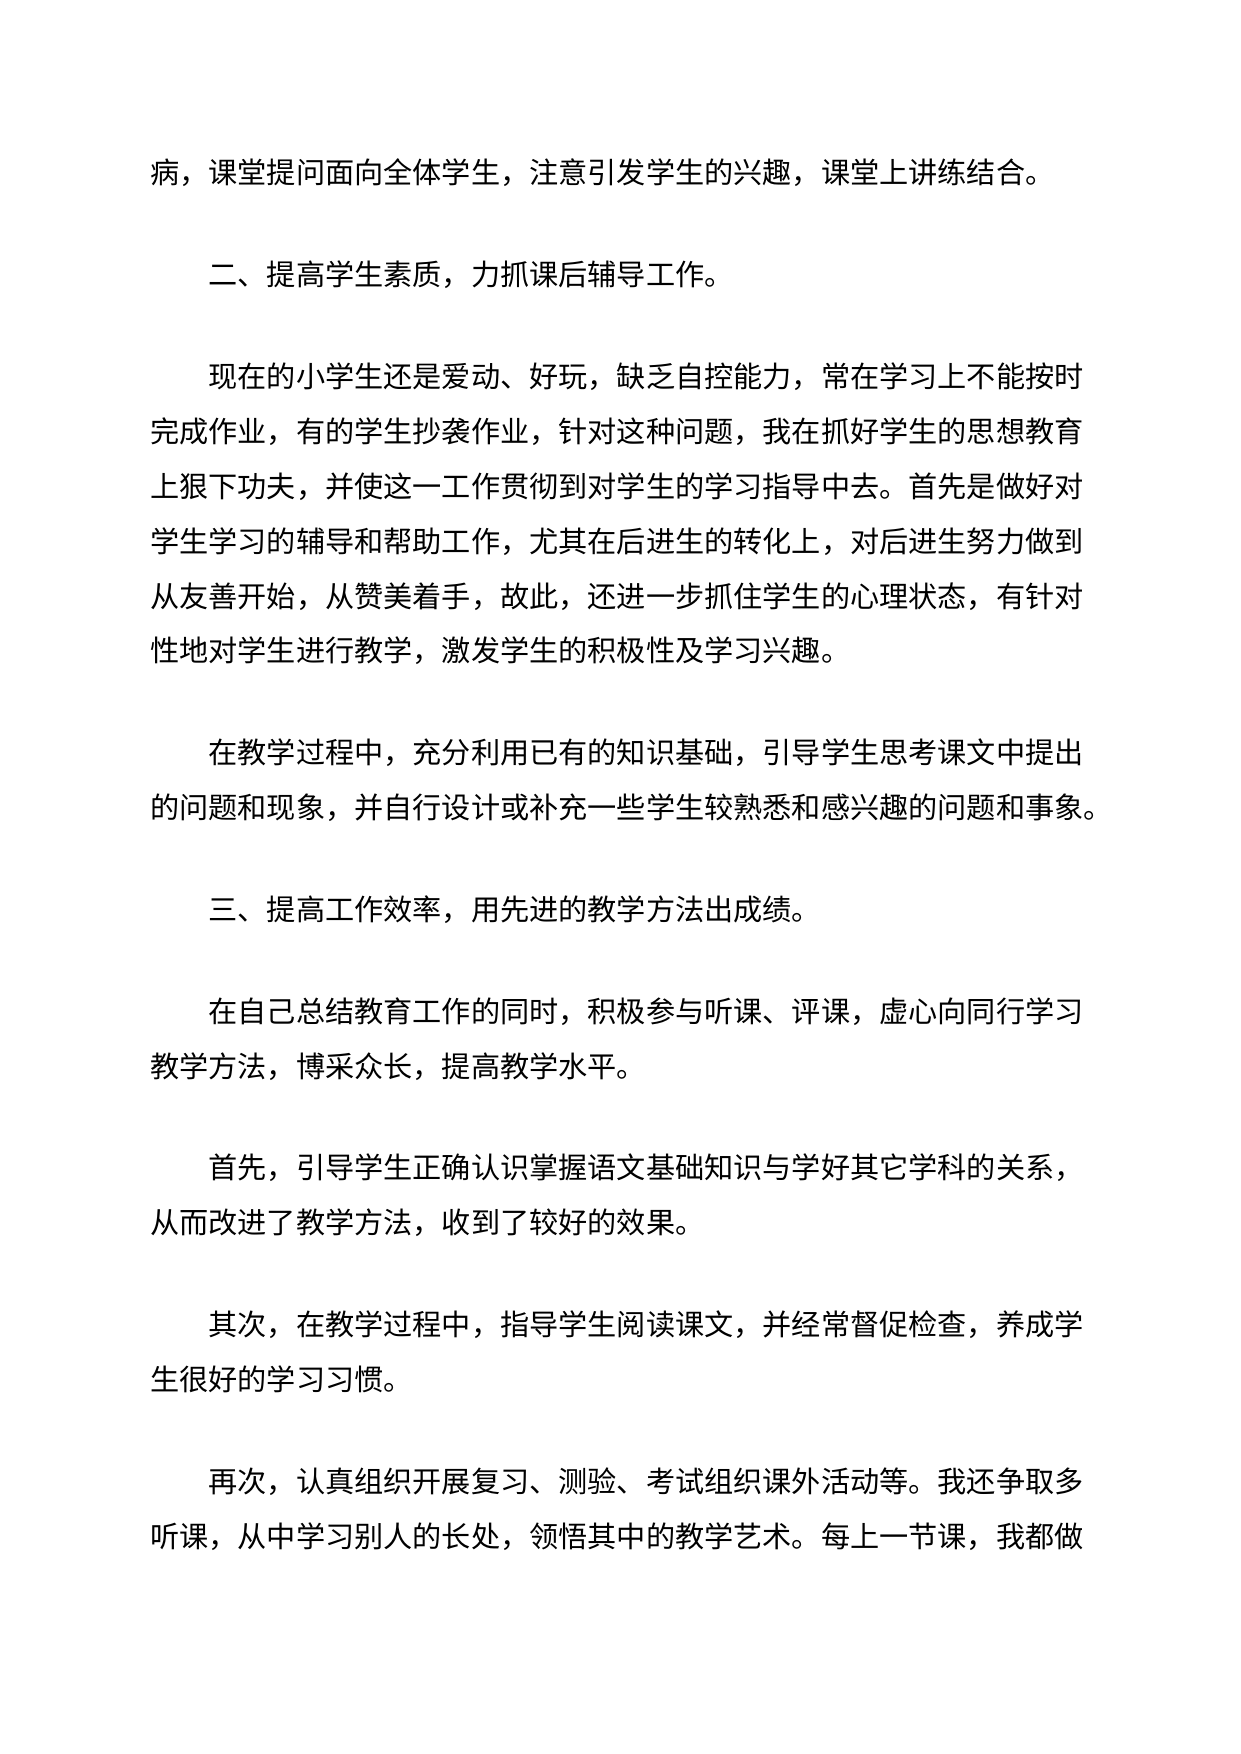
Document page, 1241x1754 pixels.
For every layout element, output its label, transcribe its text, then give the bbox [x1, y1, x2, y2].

text 在教学过程中，充分利用已有的知识基础，引导学生思考课文中提出的问题和现象，并自行设计或补充一些学生较熟悉和感兴趣的问题和事象。 [150, 730, 1090, 827]
text 其次，在教学过程中，指导学生阅读课文，并经常督促检查，养成学生很好的学习习惯。 [150, 1302, 1090, 1399]
text 三、提高工作效率，用先进的教学方法出成绩。 [150, 886, 1090, 929]
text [150, 1458, 1090, 1555]
text 二、提高学生素质，力抓课后辅导工作。 [150, 252, 1090, 294]
text 现在的小学生还是爱动、好玩，缺乏自控能力，常在学习上不能按时完成作业，有的学生抄袭作业，针对这种问题，我在抓好学生的思想教育上狠下功夫，并使这一工作贯彻到对学生的学习指导中去。首先是做好对学生学习的辅导和帮助工作，尤其在后进生的转化上，对后进生努力做到从友善开始，从赞美着手，故此，还进一步抓住学生的心理状态，有针对性地对学生进行教学，激发学生的积极性及学习兴趣。 [150, 353, 1090, 670]
text 在自己总结教育工作的同时，积极参与听课、评课，虚心向同行学习教学方法，博采众长，提高教学水平。 [150, 988, 1090, 1085]
text 首先，引导学生正确认识掌握语文基础知识与学好其它学科的关系，从而改进了教学方法，收到了较好的效果。 [150, 1145, 1090, 1242]
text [150, 150, 1090, 192]
